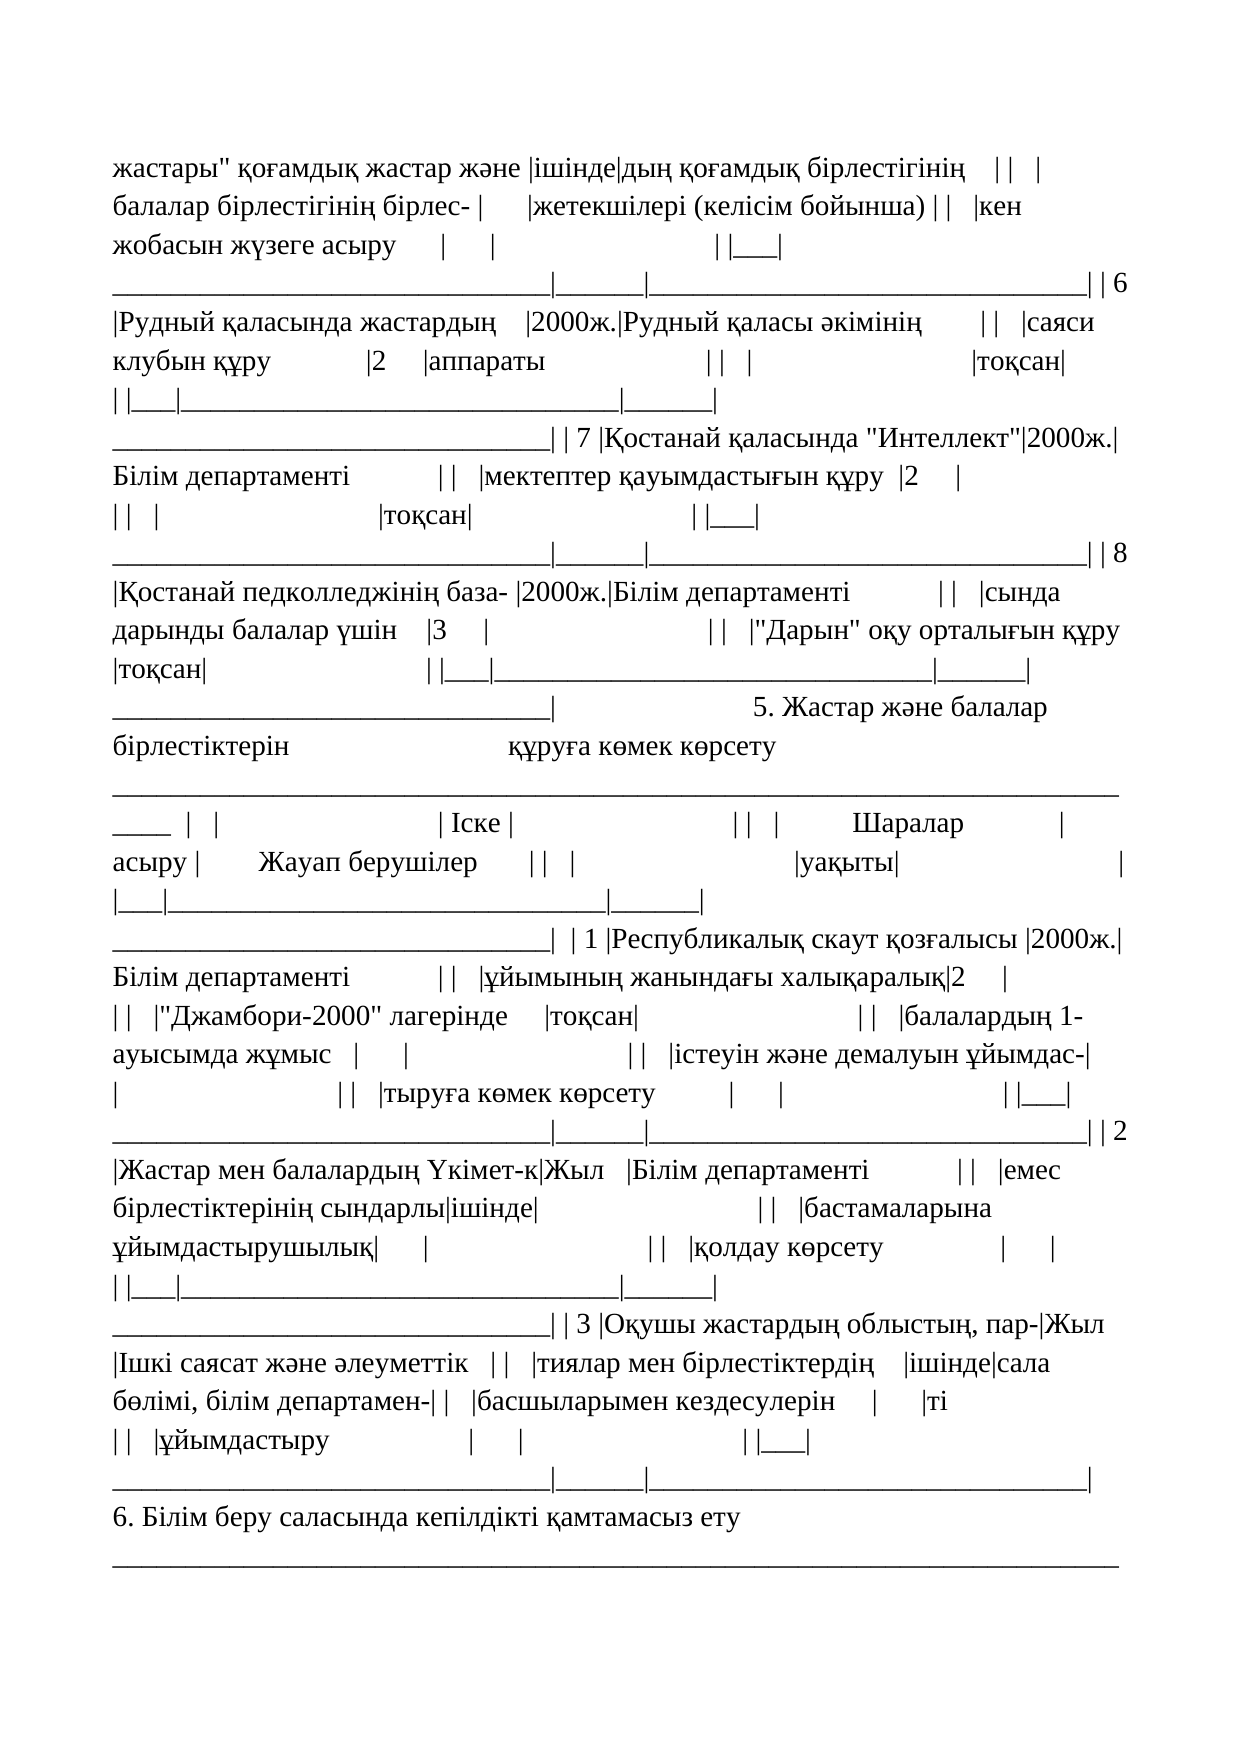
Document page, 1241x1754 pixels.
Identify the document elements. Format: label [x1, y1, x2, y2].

text [112, 150, 1128, 1571]
